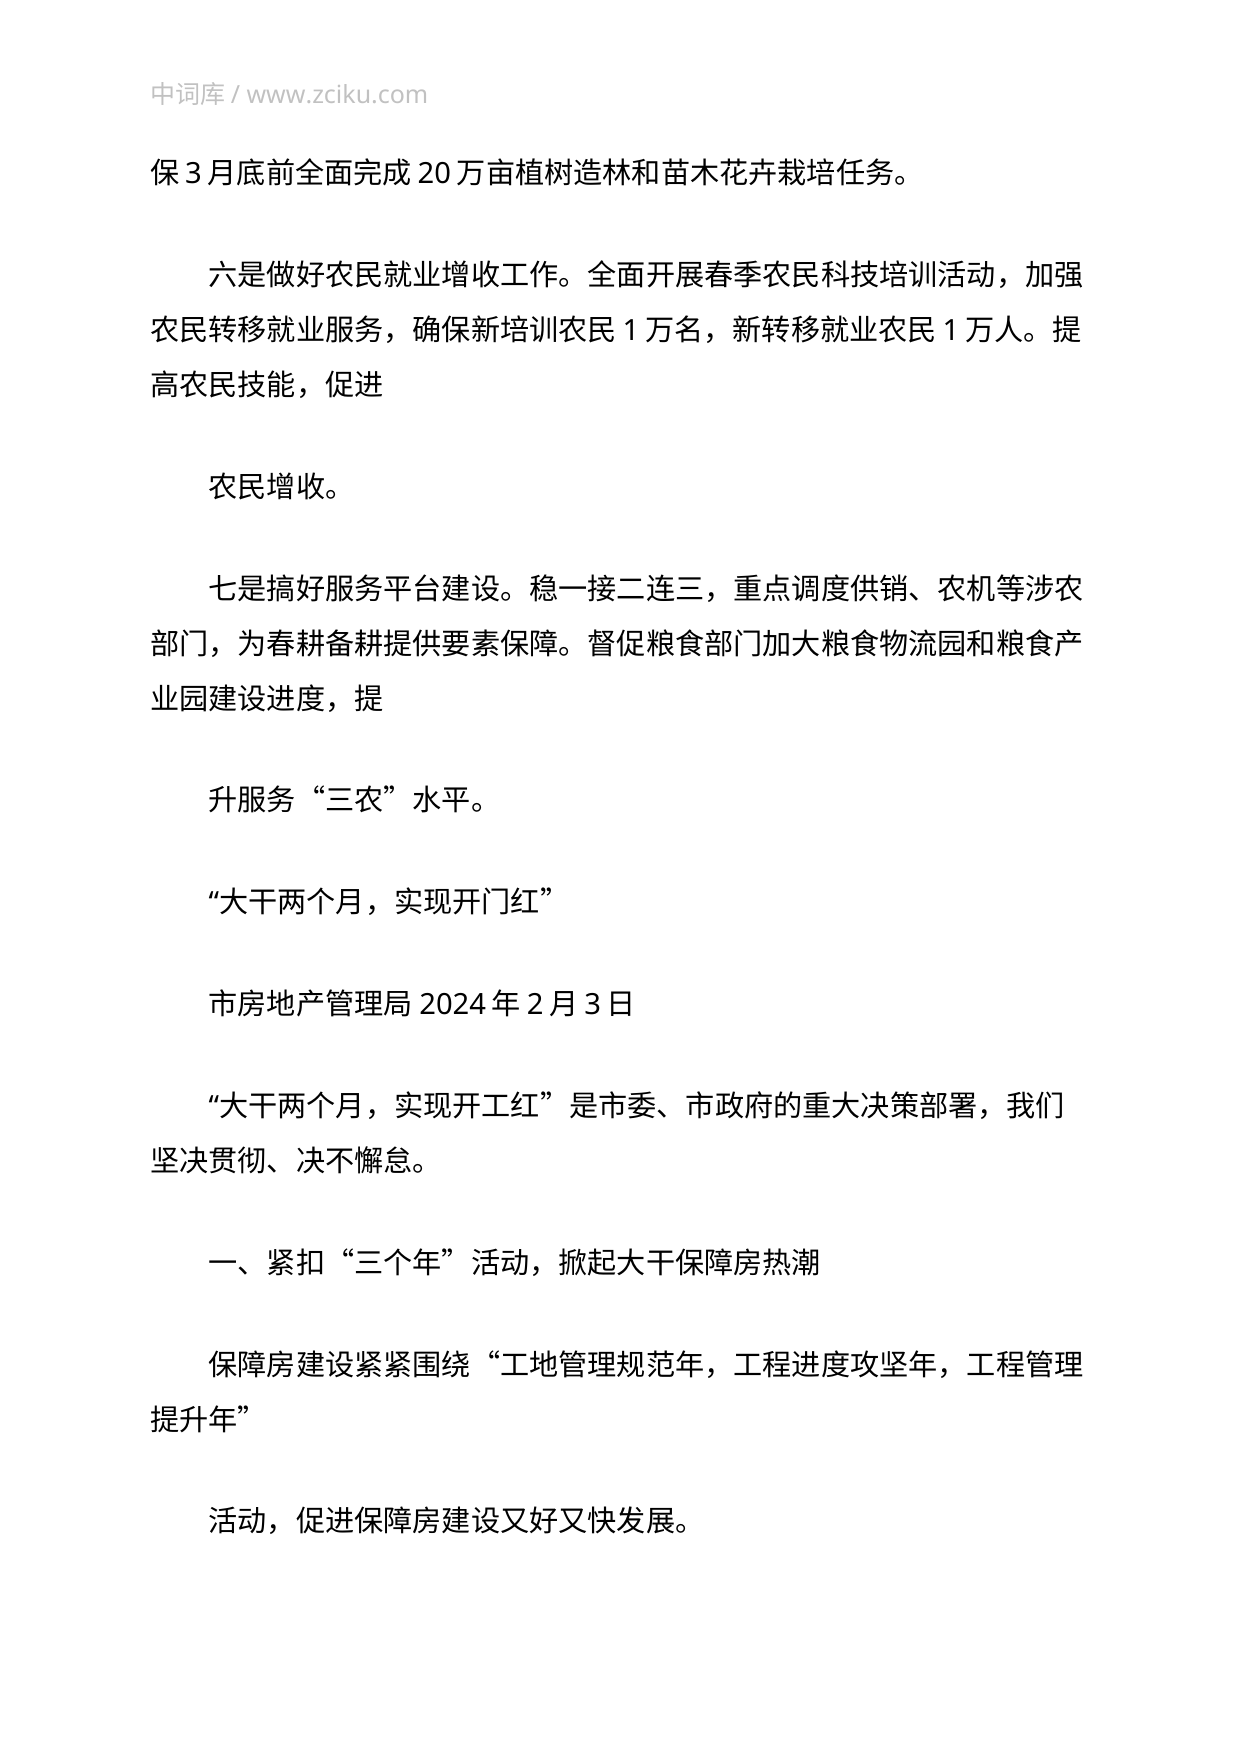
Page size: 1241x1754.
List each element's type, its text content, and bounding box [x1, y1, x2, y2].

text 活动，促进保障房建设又好又快发展。 [150, 1498, 1090, 1540]
text 升服务“三农”水平。 [150, 777, 1090, 819]
text 市房地产管理局 2024年2月3日 [150, 981, 1090, 1023]
text 七是搞好服务平台建设。稳一接二连三，重点调度供销、农机等涉农部门，为春耕备耕提供要素保障。督促粮食部门加大粮食物流园和粮食产业园建设进度，提 [150, 565, 1090, 717]
text 农民增收。 [150, 464, 1090, 506]
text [150, 150, 1090, 192]
text 一、紧扣“三个年”活动，掀起大干保障房热潮 [150, 1239, 1090, 1282]
text “大干两个月，实现开工红”是市委、市政府的重大决策部署，我们坚决贯彻、决不懈怠。 [150, 1083, 1090, 1180]
text 保障房建设紧紧围绕“工地管理规范年，工程进度攻坚年，工程管理提升年” [150, 1341, 1090, 1438]
text 六是做好农民就业增收工作。全面开展春季农民科技培训活动，加强农民转移就业服务，确保新培训农民1万名，新转移就业农民1万人。提高农民技能，促进 [150, 252, 1090, 404]
text “大干两个月，实现开门红” [150, 879, 1090, 921]
